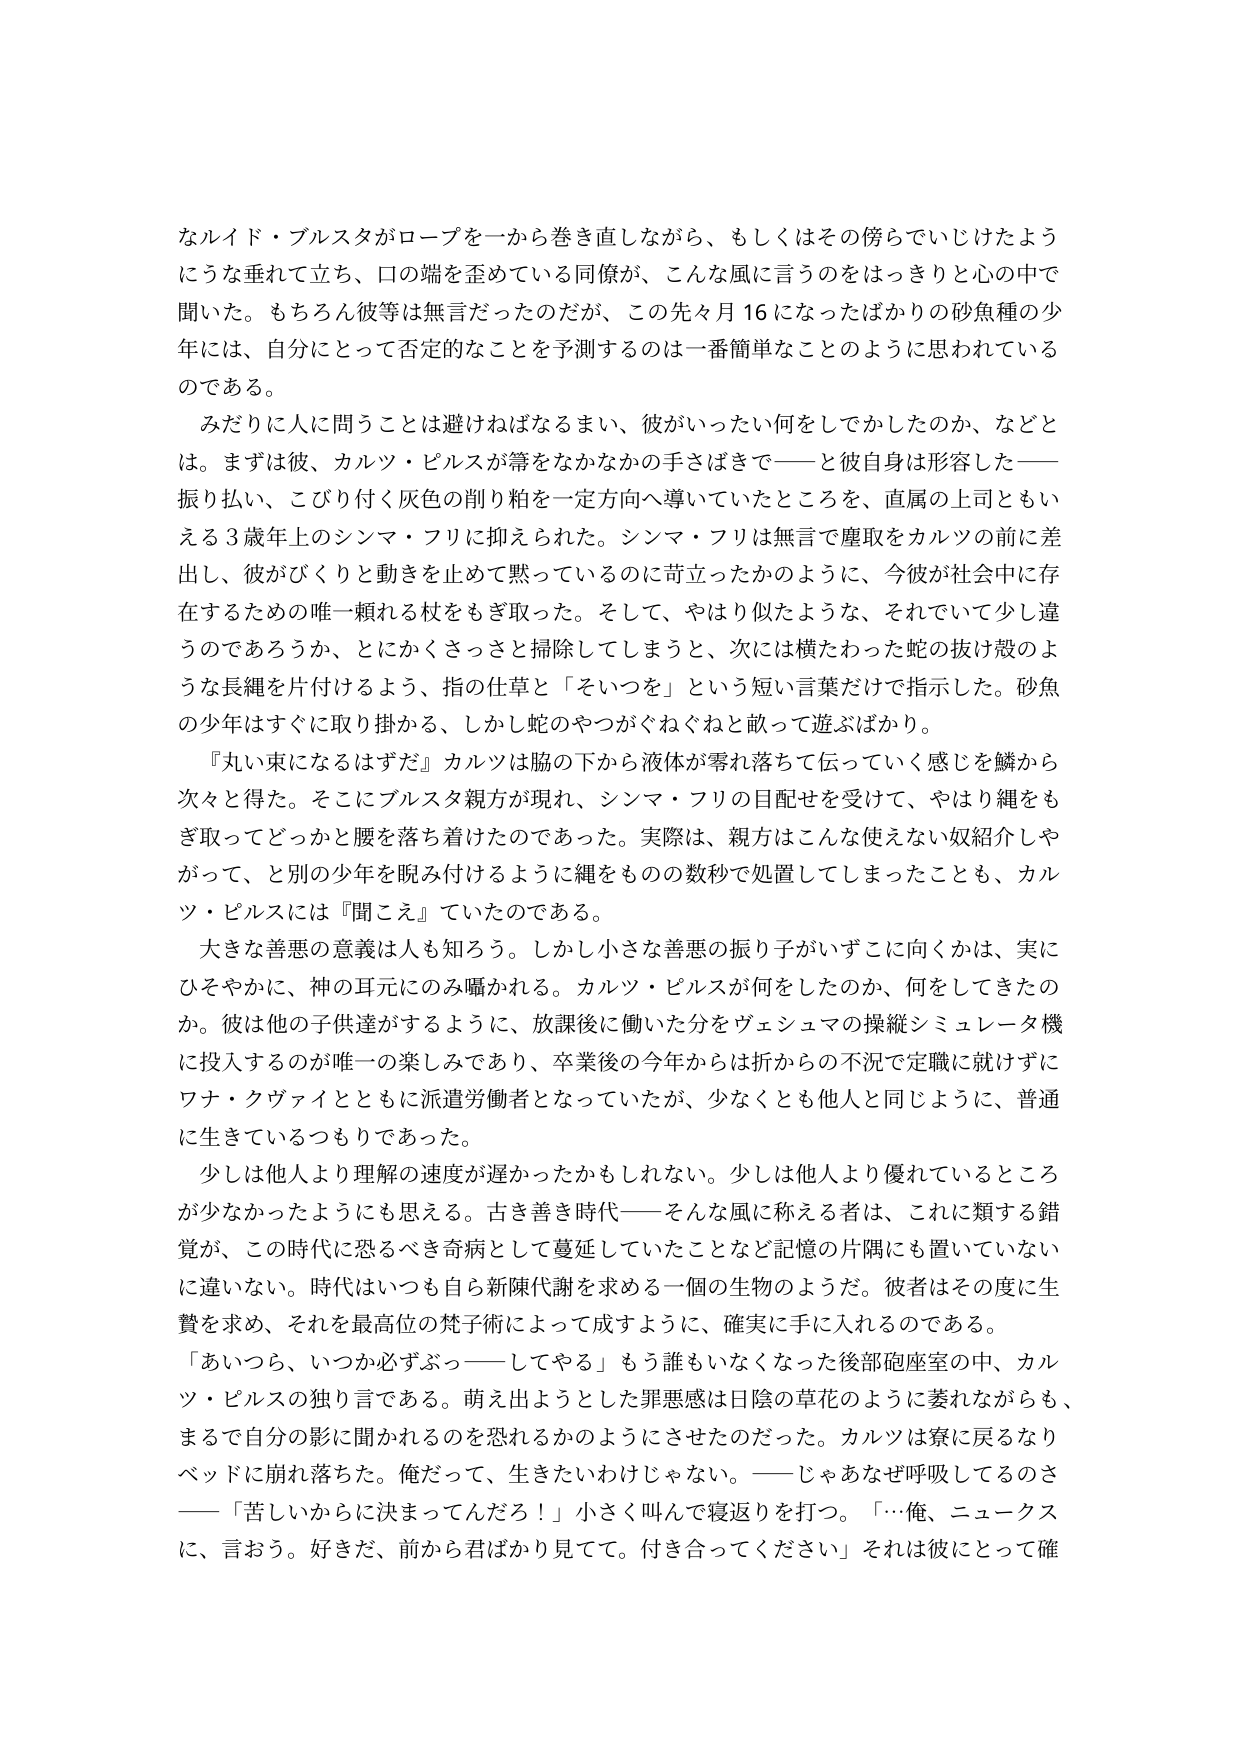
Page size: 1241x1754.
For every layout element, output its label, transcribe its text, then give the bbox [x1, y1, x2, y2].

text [177, 217, 1063, 404]
text 『丸い束になるはずだ』カルツは脇の下から液体が零れ落ちて伝っていく感じを鱗から次々と得た。そこにブルスタ親方が現れ、シンマ・フリの目配せを受けて、やはり縄をもぎ取ってどっかと腰を落ち着けたのであった。実際は、親方はこんな使えない奴紹介しやがって、と別の少年を睨み付けるように縄をものの数秒で処置してしまったことも、カルツ・ピルスには『聞こえ』ていたのである。 [177, 742, 1063, 929]
text 少しは他人より理解の速度が遅かったかもしれない。少しは他人より優れているところが少なかったようにも思える。古き善き時代――そんな風に称える者は、これに類する錯覚が、この時代に恐るべき奇病として蔓延していたことなど記憶の片隅にも置いていないに違いない。時代はいつも自ら新陳代謝を求める一個の生物のようだ。彼者はその度に生贄を求め、それを最高位の梵子術によって成すように、確実に手に入れるのである。 [177, 1154, 1063, 1342]
text 大きな善悪の意義は人も知ろう。しかし小さな善悪の振り子がいずこに向くかは、実にひそやかに、神の耳元にのみ囁かれる。カルツ・ピルスが何をしたのか、何をしてきたのか。彼は他の子供達がするように、放課後に働いた分をヴェシュマの操縦シミュレータ機に投入するのが唯一の楽しみであり、卒業後の今年からは折からの不況で定職に就けずにワナ・クヴァイとともに派遣労働者となっていたが、少なくとも他人と同じように、普通に生きているつもりであった。 [177, 929, 1063, 1154]
text みだりに人に問うことは避けねばなるまい、彼がいったい何をしでかしたのか、などとは。まずは彼、カルツ・ピルスが箒をなかなかの手さばきで――と彼自身は形容した――振り払い、こびり付く灰色の削り粕を一定方向へ導いていたところを、直属の上司ともいえる３歳年上のシンマ・フリに抑えられた。シンマ・フリは無言で塵取をカルツの前に差出し、彼がびくりと動きを止めて黙っているのに苛立ったかのように、今彼が社会中に存在するための唯一頼れる杖をもぎ取った。そして、やはり似たような、それでいて少し違うのであろうか、とにかくさっさと掃除してしまうと、次には横たわった蛇の抜け殻のような長縄を片付けるよう、指の仕草と「そいつを」という短い言葉だけで指示した。砂魚の少年はすぐに取り掛かる、しかし蛇のやつがぐねぐねと畝って遊ぶばかり。 [177, 404, 1063, 742]
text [177, 1342, 1063, 1567]
